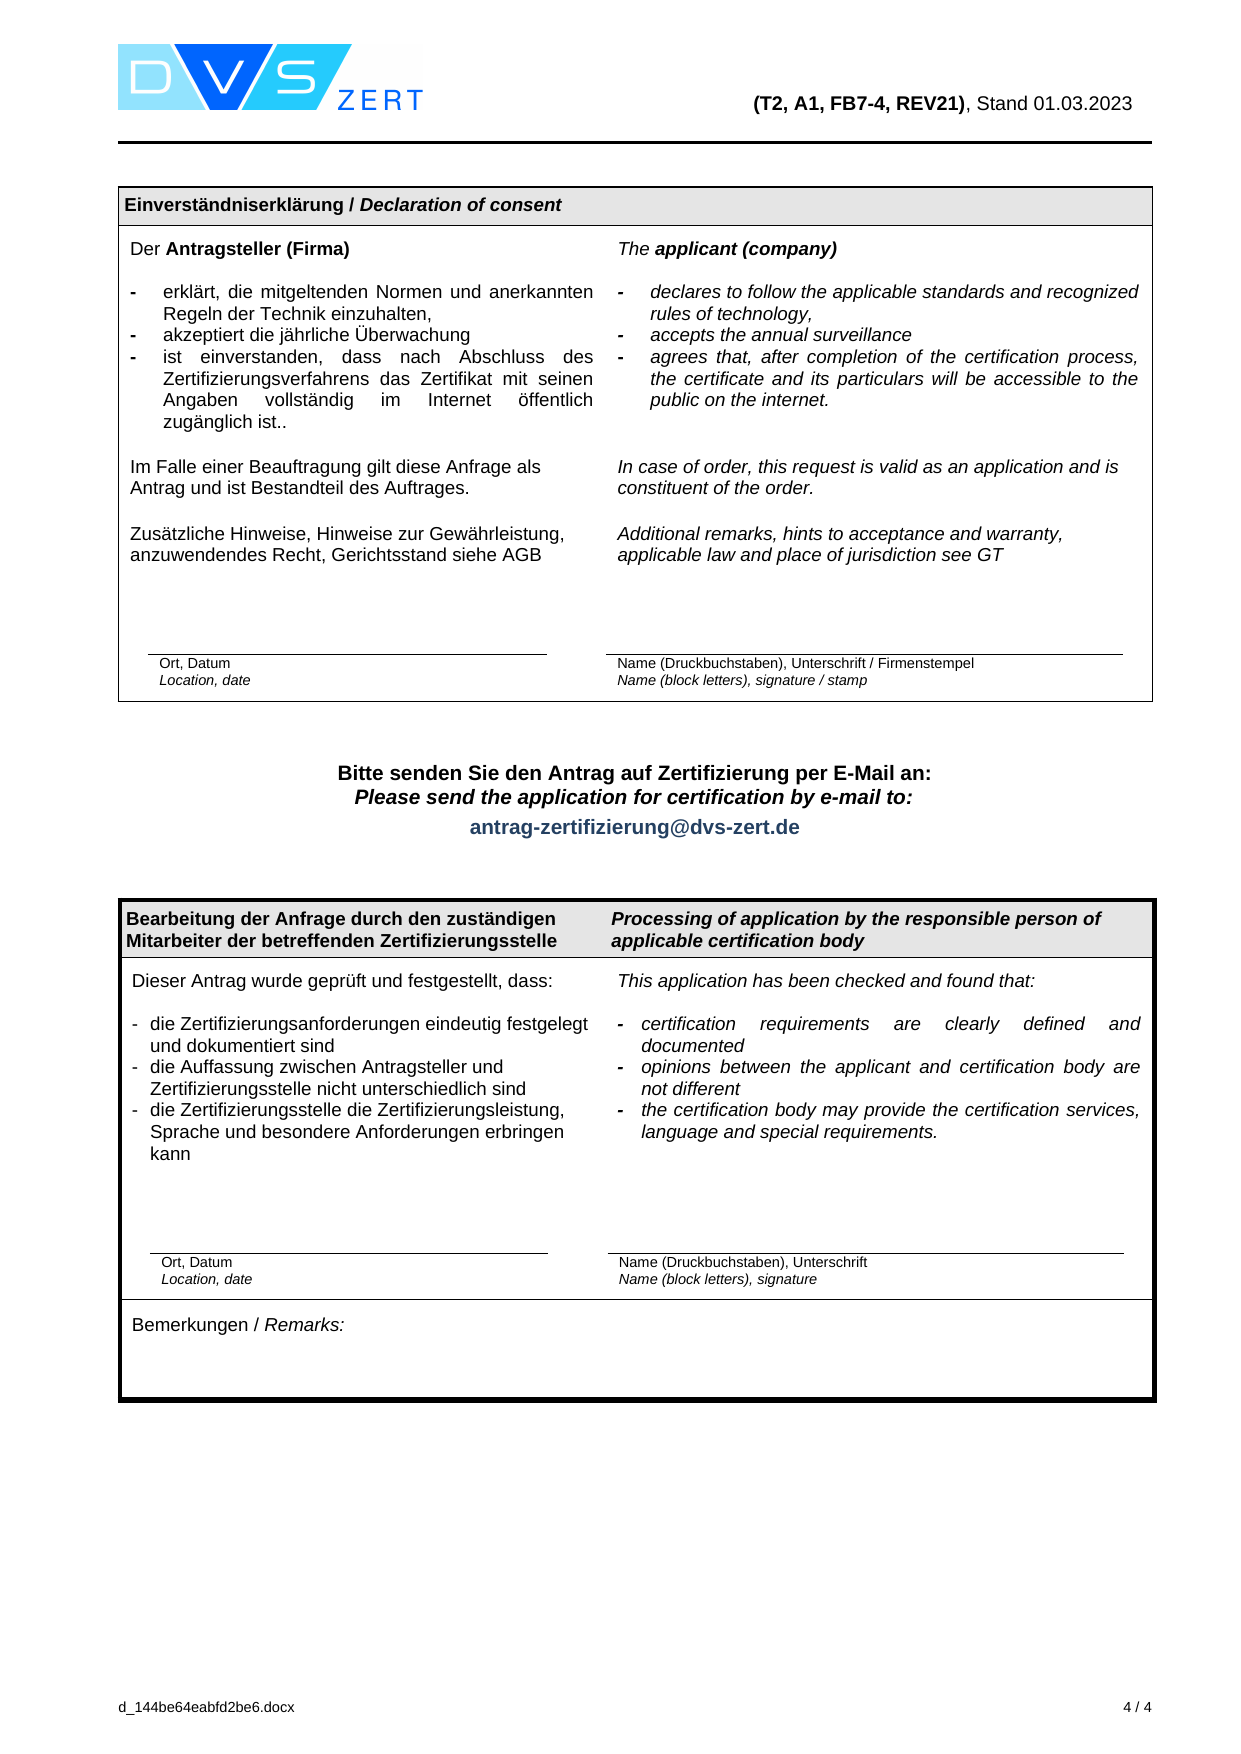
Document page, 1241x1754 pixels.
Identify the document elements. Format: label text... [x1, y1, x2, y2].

table_header Bearbeitung der Anfrage durch den zuständigen Mitarbeiter der betreffenden Zertifizierungsstelle [122, 902, 605, 957]
table_cell Bemerkungen / Remarks: [122, 1300, 1152, 1397]
table_header Einverständniserklärung / Declaration of consent [119, 188, 1152, 225]
table_header Processing of application by the responsible person of applicable certification body [605, 902, 1152, 957]
table_cell Der Antragsteller (Firma) erklärt, die mitgeltenden Normen und anerkannten Regeln der Technik einzuhalten, akzeptiert die jährliche Überwachung ist einverstanden, dass nach Abschluss des Zertifizierungsverfahrens das Zertifikat mit seinen Angaben vollständig im Internet öffentlich zugänglich ist.. [119, 226, 605, 444]
table_cell Zusätzliche Hinweise, Hinweise zur Gewährleistung, anzuwendendes Recht, Gerichtsstand siehe AGB [119, 511, 605, 577]
table_cell [122, 1176, 1152, 1299]
table_cell Additional remarks, hints to acceptance and warranty, applicable law and place of jurisdiction see GT [605, 511, 1152, 577]
table_header Bitte senden Sie den Antrag auf Zertifizierung per E-Mail an: Please send the application for certification by e-mail to: antrag-zertifizierung@dvs-zert.de [118, 755, 1152, 845]
table_cell [119, 577, 1152, 701]
picture [118, 44, 423, 110]
table_cell The applicant (company) declares to follow the applicable standards and recognized rules of technology, accepts the annual surveillance agrees that, after completion of the certification process, the certificate and its particulars will be accessible to the public on the internet. [605, 226, 1152, 444]
table_cell Im Falle einer Beauftragung gilt diese Anfrage als Antrag und ist Bestandteil des Auftrages. [119, 444, 605, 511]
table_cell This application has been checked and found that: certification requirements are clearly defined and documented opinions between the applicant and certification body are not different the certification body may provide the certification services, language and special requirements. [605, 958, 1152, 1176]
table_cell Dieser Antrag wurde geprüft und festgestellt, dass: die Zertifizierungsanforderungen eindeutig festgelegt und dokumentiert sind die Auffassung zwischen Antragsteller und Zertifizierungsstelle nicht unterschiedlich sind die Zertifizierungsstelle die Zertifizierungsleistung, Sprache und besondere Anforderungen erbringen kann [122, 958, 605, 1176]
table_cell In case of order, this request is valid as an application and is constituent of the order. [605, 444, 1152, 511]
